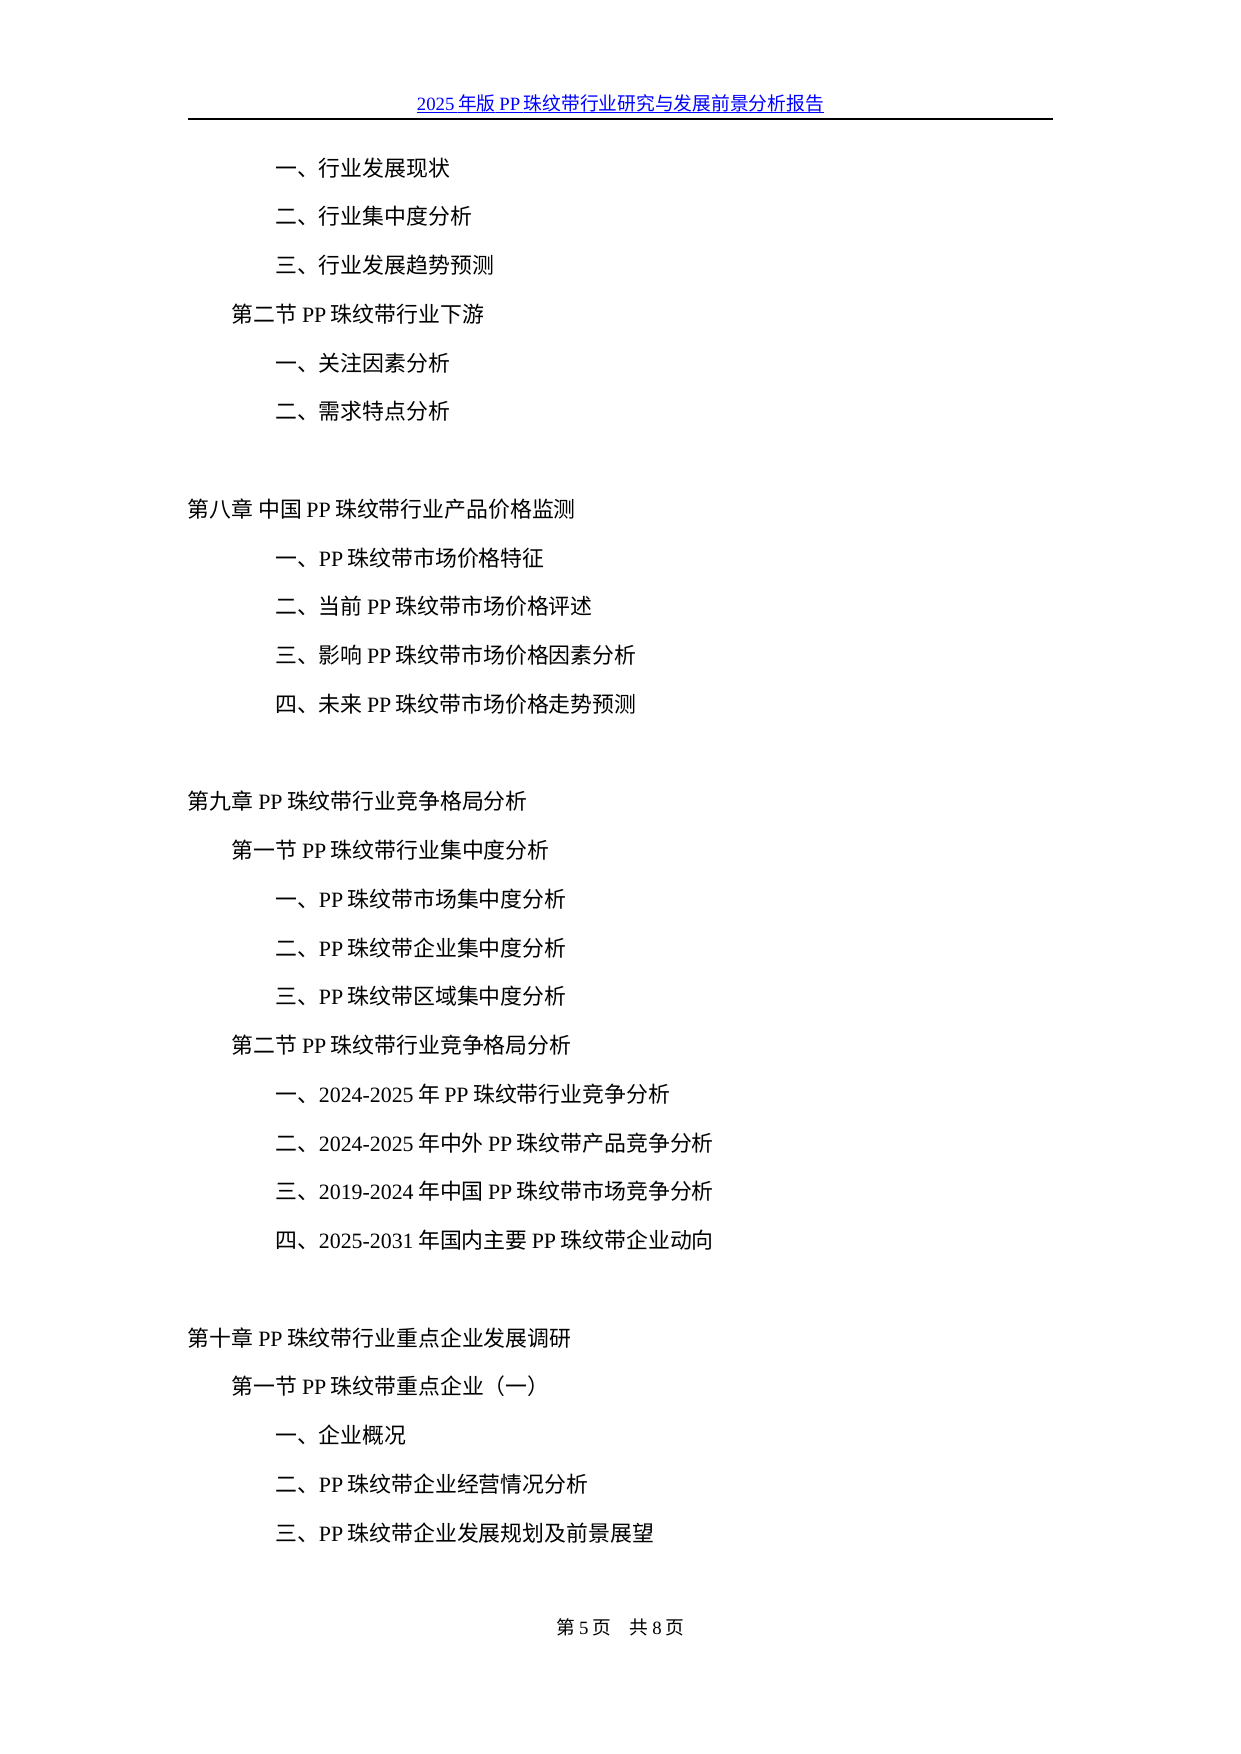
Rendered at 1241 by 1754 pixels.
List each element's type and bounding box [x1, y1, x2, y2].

text [187, 150, 1053, 1548]
